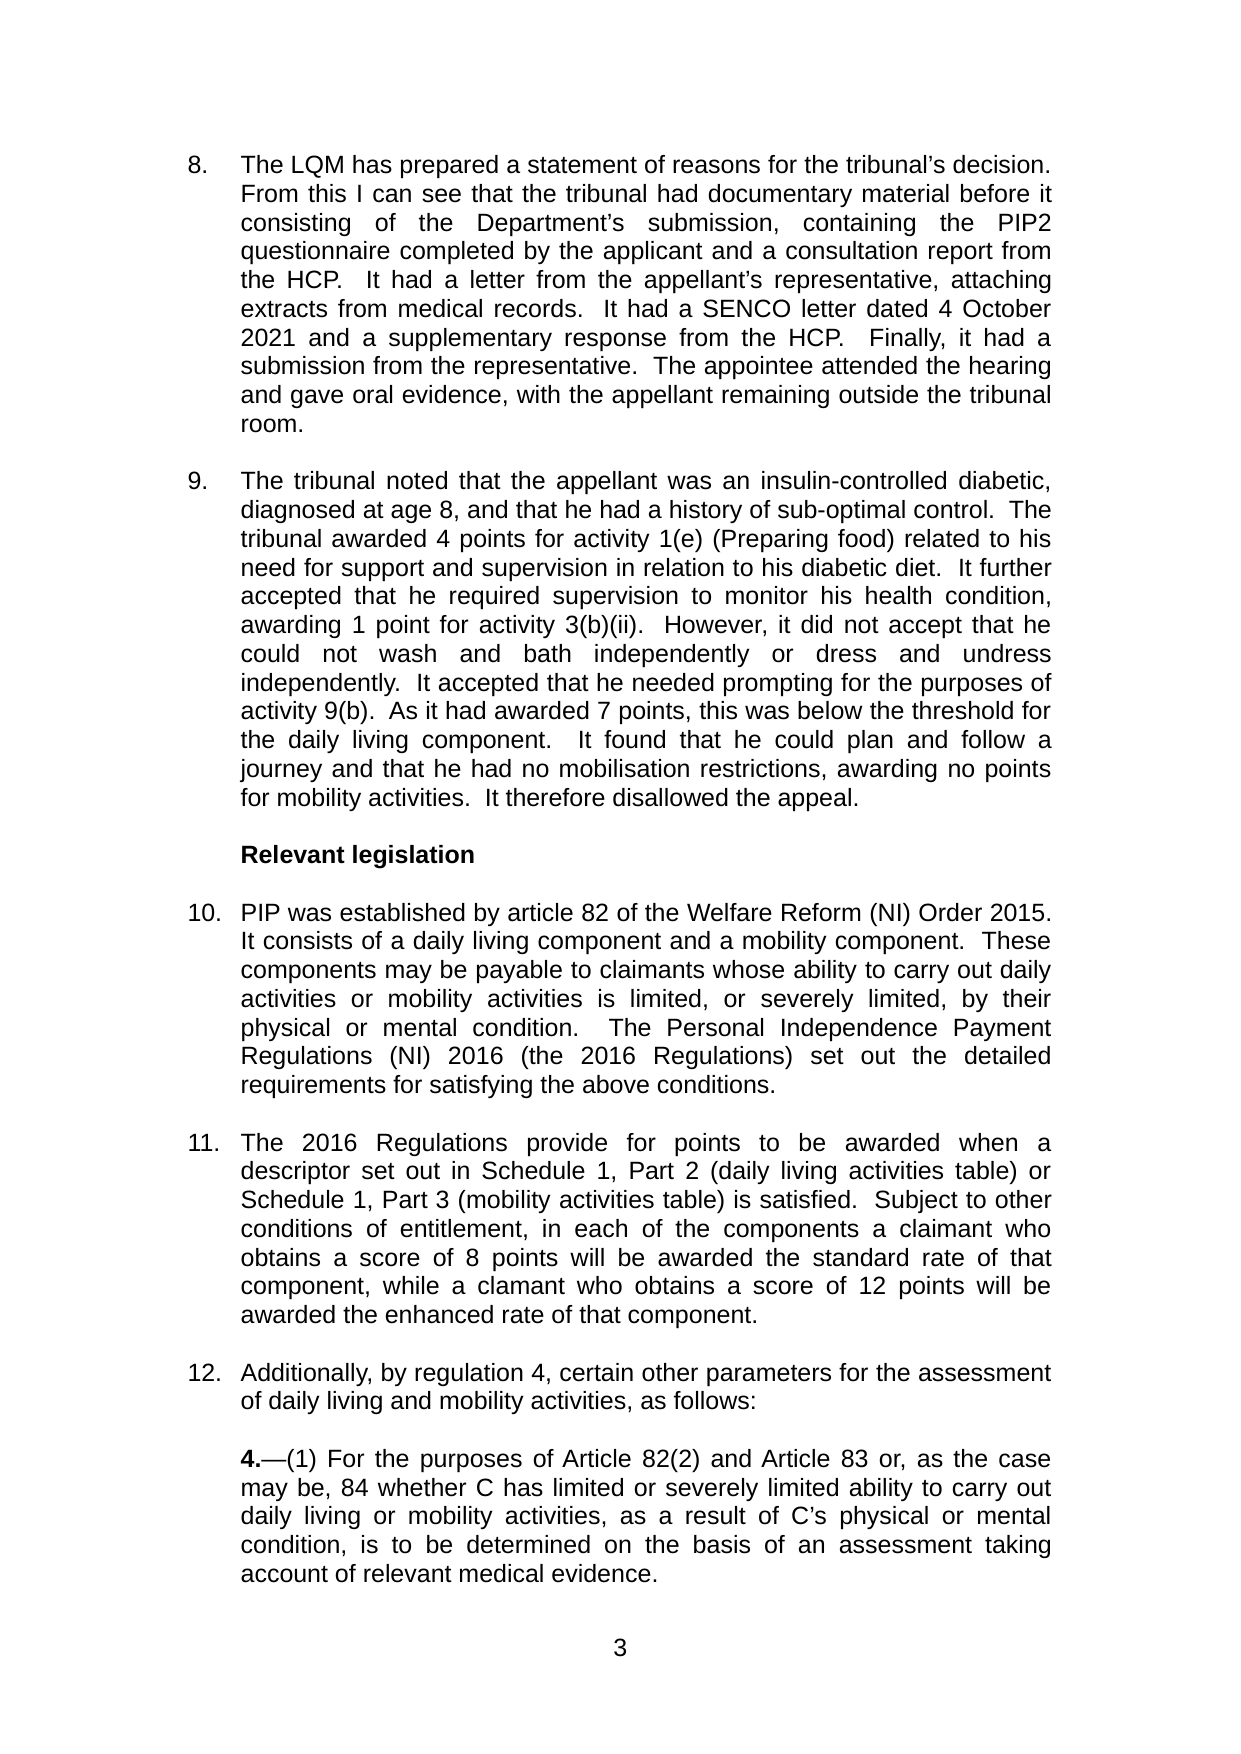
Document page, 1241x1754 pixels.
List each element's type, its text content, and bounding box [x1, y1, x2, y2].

text 11. The 2016 Regulations provide for points to be awarded when a descriptor set out in Schedule 1, Part 2 (daily living activities table) or Schedule 1, Part 3 (mobility activities table) is satisfied. Subject to other conditions of entitlement, in each of the components a claimant who obtains a score of 8 points will be awarded the standard rate of that component, while a clamant who obtains a score of 12 points will be awarded the enhanced rate of that component. [187, 1127, 1053, 1329]
text 12. Additionally, by regulation 4, certain other parameters for the assessment of daily living and mobility activities, as follows: [187, 1357, 1053, 1415]
text 4.—(1) For the purposes of Article 82(2) and Article 83 or, as the case may be, 84 whether C has limited or severely limited ability to carry out daily living or mobility activities, as a result of C’s physical or mental condition, is to be determined on the basis of an assessment taking account of relevant medical evidence. [187, 1444, 1053, 1587]
text 9. The tribunal noted that the appellant was an insulin-controlled diabetic, diagnosed at age 8, and that he had a history of sub-optimal control. The tribunal awarded 4 points for activity 1(e) (Preparing food) related to his need for support and supervision in relation to his diabetic diet. It further accepted that he required supervision to monitor his health condition, awarding 1 point for activity 3(b)(ii). However, it did not accept that he could not wash and bath independently or dress and undress independently. It accepted that he needed prompting for the purposes of activity 9(b). As it had awarded 7 points, this was below the threshold for the daily living component. It found that he could plan and follow a journey and that he had no mobilisation restrictions, awarding no points for mobility activities. It therefore disallowed the appeal. [187, 466, 1053, 811]
text 8. The LQM has prepared a statement of reasons for the tribunal’s decision. From this I can see that the tribunal had documentary material before it consisting of the Department’s submission, containing the PIP2 questionnaire completed by the applicant and a consultation report from the HCP. It had a letter from the appellant’s representative, attaching extracts from medical records. It had a SENCO letter dated 4 October 2021 and a supplementary response from the HCP. Finally, it had a submission from the representative. The appointee attended the hearing and gave oral evidence, with the appellant remaining outside the tribunal room. [187, 150, 1053, 437]
text Relevant legislation [187, 840, 1053, 869]
text 10. PIP was established by article 82 of the Welfare Reform (NI) Order 2015. It consists of a daily living component and a mobility component. These components may be payable to claimants whose ability to carry out daily activities or mobility activities is limited, or severely limited, by their physical or mental condition. The Personal Independence Payment Regulations (NI) 2016 (the 2016 Regulations) set out the detailed requirements for satisfying the above conditions. [187, 897, 1053, 1099]
